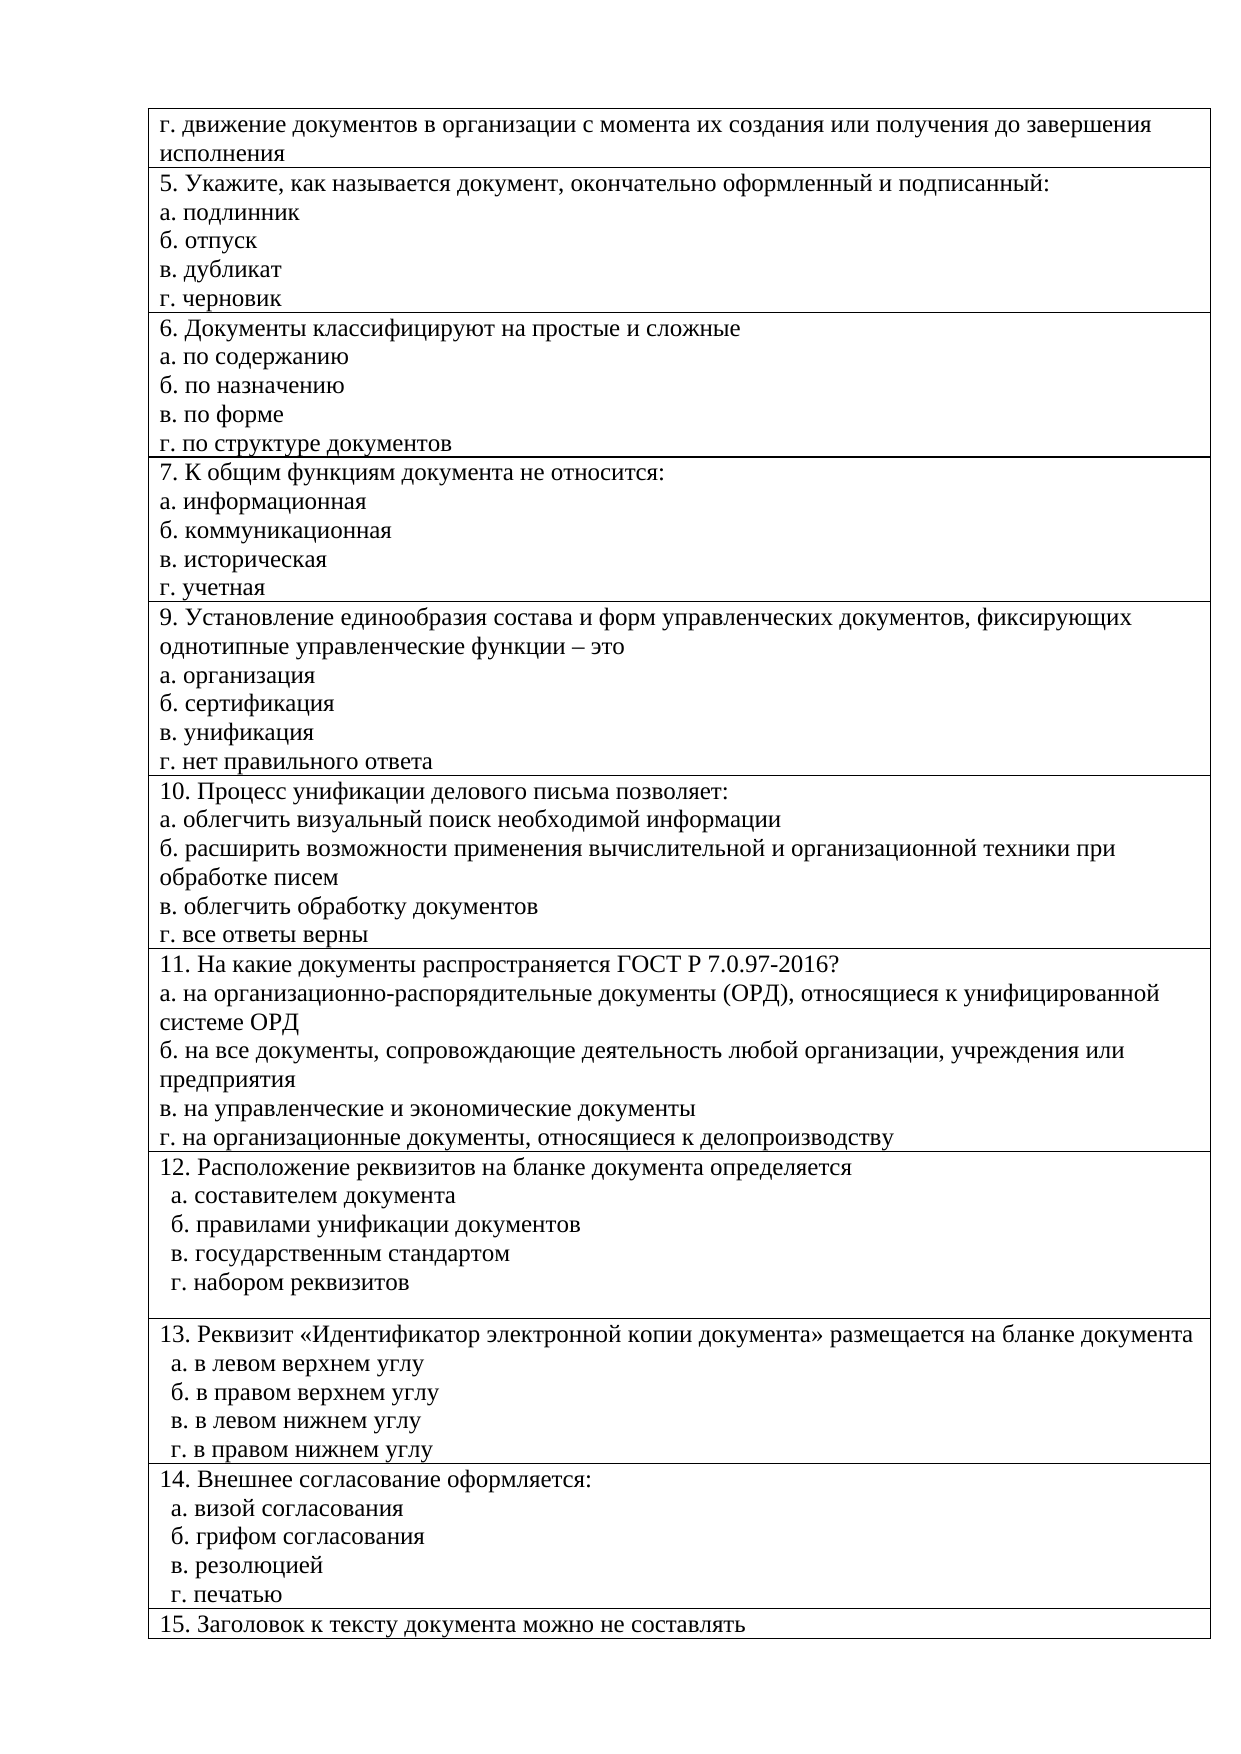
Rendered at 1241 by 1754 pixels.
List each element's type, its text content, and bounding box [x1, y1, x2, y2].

table_cell 14. Внешнее согласование оформляется: [149, 1464, 1210, 1608]
table_cell 5. Укажите, как называется документ, окончательно оформленный и подписанный: а. подлинник б. отпуск в. дубликат г. черновик [149, 168, 1210, 312]
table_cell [149, 109, 1210, 167]
table_cell 15. Заголовок к тексту документа можно не составлять [149, 1609, 1210, 1638]
table_cell 7. К общим функциям документа не относится: а. информационная б. коммуникационная в. историческая г. учетная [149, 458, 1210, 601]
table_cell 9. Установление единообразия состава и форм управленческих документов, фиксирующих однотипные управленческие функции – это а. организация б. сертификация в. унификация г. нет правильного ответа [149, 602, 1210, 775]
table_cell 13. Реквизит «Идентификатор электронной копии документа» размещается на бланке документа [149, 1319, 1210, 1463]
table_cell 10. Процесс унификации делового письма позволяет: а. облегчить визуальный поиск необходимой информации б. расширить возможности применения вычислительной и организационной техники при обработке писем в. облегчить обработку документов г. все ответы верны [149, 776, 1210, 948]
table_cell 6. Документы классифицируют на простые и сложные а. по содержанию б. по назначению в. по форме г. по структуре документов [149, 313, 1210, 456]
table_cell 12. Расположение реквизитов на бланке документа определяется [149, 1152, 1210, 1318]
table_cell 11. На какие документы распространяется ГОСТ Р 7.0.97-2016? а. на организационно-распорядительные документы (ОРД), относящиеся к унифицированной системе ОРД б. на все документы, сопровождающие деятельность любой организации, учреждения или предприятия в. на управленческие и экономические документы г. на организационные документы, относящиеся к делопроизводству [149, 949, 1210, 1151]
